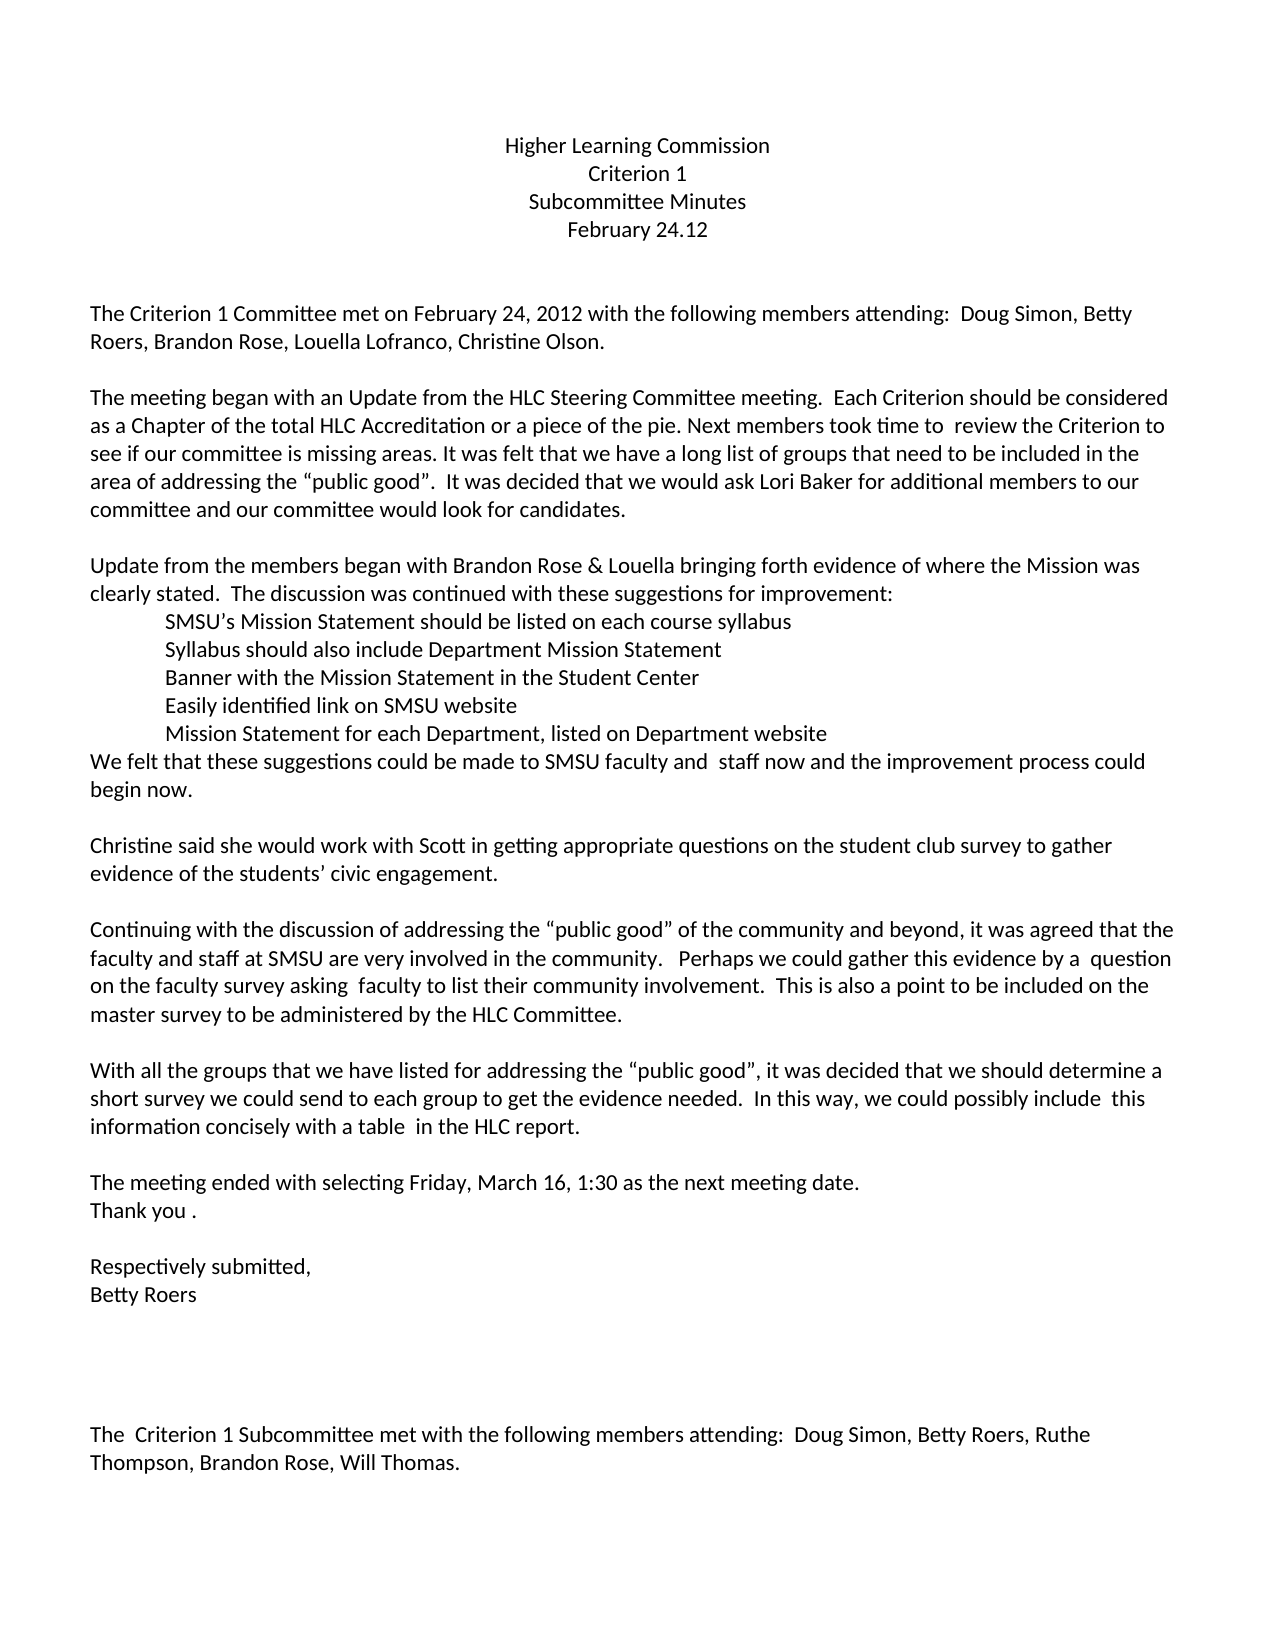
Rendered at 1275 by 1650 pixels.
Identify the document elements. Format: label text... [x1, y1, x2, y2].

text Easily identified link on SMSU website [90, 691, 1185, 719]
text Respectively submitted, [90, 1252, 1185, 1280]
text The meeting began with an Update from the HLC Steering Committee meeting. Each Criterion should be considered as a Chapter of the total HLC Accreditation or a piece of the pie. Next members took time to review the Criterion to see if our committee is missing areas. It was felt that we have a long list of groups that need to be included in the area of addressing the “public good”. It was decided that we would ask Lori Baker for additional members to our committee and our committee would look for candidates. [90, 383, 1185, 523]
text Higher Learning Commission [90, 131, 1185, 159]
text Syllabus should also include Department Mission Statement [90, 635, 1185, 663]
text We felt that these suggestions could be made to SMSU faculty and staff now and the improvement process could begin now. [90, 747, 1185, 803]
text Update from the members began with Brandon Rose & Louella bringing forth evidence of where the Mission was clearly stated. The discussion was continued with these suggestions for improvement: [90, 551, 1185, 607]
text The Criterion 1 Subcommittee met with the following members attending: Doug Simon, Betty Roers, Ruthe Thompson, Brandon Rose, Will Thomas. [90, 1420, 1185, 1476]
text The meeting ended with selecting Friday, March 16, 1:30 as the next meeting date. [90, 1168, 1185, 1196]
text Subcommittee Minutes [90, 187, 1185, 215]
text SMSU’s Mission Statement should be listed on each course syllabus [90, 607, 1185, 635]
text Mission Statement for each Department, listed on Department website [90, 719, 1185, 747]
text Criterion 1 [90, 159, 1185, 187]
text Banner with the Mission Statement in the Student Center [90, 663, 1185, 691]
text Betty Roers [90, 1280, 1185, 1308]
text Thank you . [90, 1196, 1185, 1224]
text Continuing with the discussion of addressing the “public good” of the community and beyond, it was agreed that the faculty and staff at SMSU are very involved in the community. Perhaps we could gather this evidence by a question on the faculty survey asking faculty to list their community involvement. This is also a point to be included on the master survey to be administered by the HLC Committee. [90, 916, 1185, 1028]
text With all the groups that we have listed for addressing the “public good”, it was decided that we should determine a short survey we could send to each group to get the evidence needed. In this way, we could possibly include this information concisely with a table in the HLC report. [90, 1056, 1185, 1140]
text The Criterion 1 Committee met on February 24, 2012 with the following members attending: Doug Simon, Betty Roers, Brandon Rose, Louella Lofranco, Christine Olson. [90, 299, 1185, 355]
text February 24.12 [90, 215, 1185, 243]
text Christine said she would work with Scott in getting appropriate questions on the student club survey to gather evidence of the students’ civic engagement. [90, 832, 1185, 888]
